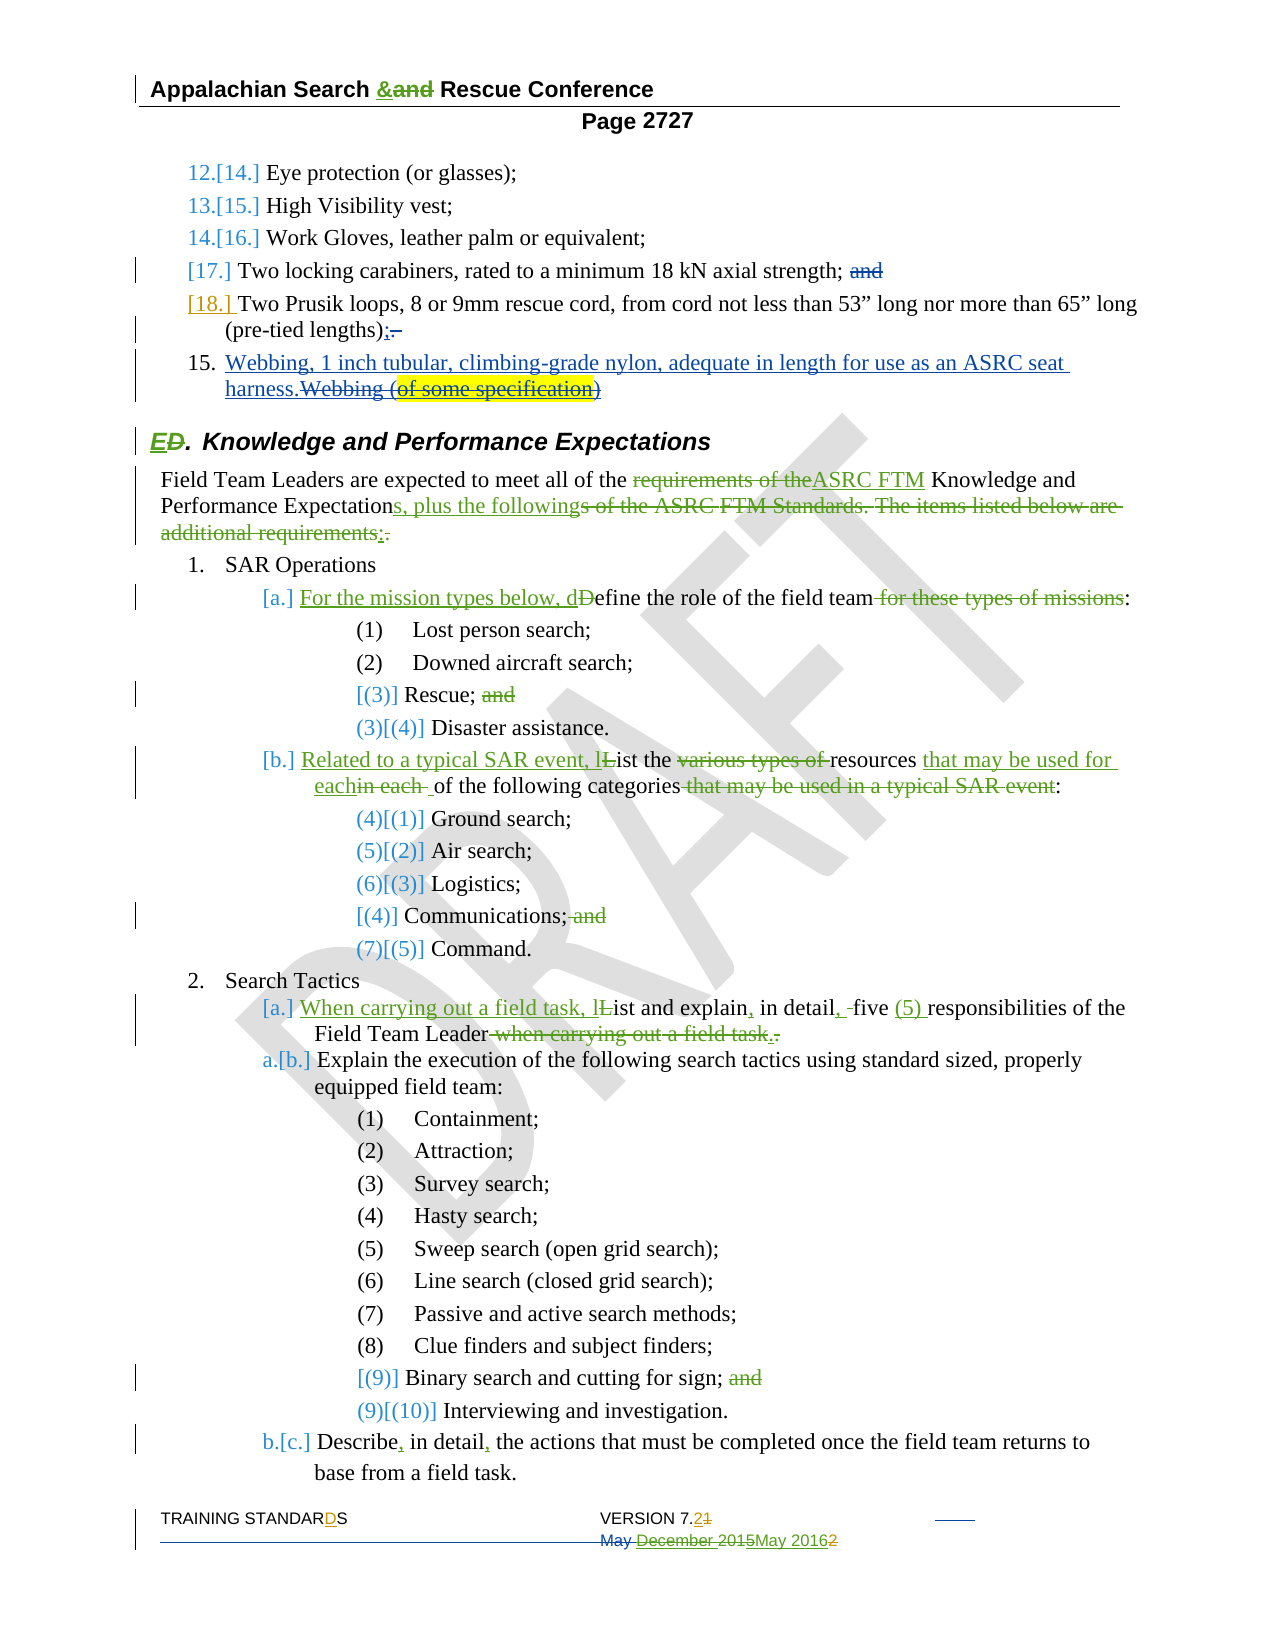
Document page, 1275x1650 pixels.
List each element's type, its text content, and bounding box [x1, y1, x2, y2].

list Eye protection (or glasses); [187, 159, 1153, 185]
list Explain the execution of the following search tactics using standard sized, properly equipped field team: [262, 1046, 1153, 1099]
text Field Team Leaders are expected to meet all of the Knowledge and Performance Expectation [160, 466, 1153, 545]
list ist and explain in detailfive responsibilities of the Field Team Leader [262, 994, 1153, 1046]
list Containment; [357, 1105, 1153, 1132]
list Two Prusik loops, 8 or 9mm rescue cord, from cord not less than 53” long nor more than 65” long (pre-tied lengths) [187, 290, 1153, 342]
list Downed aircraft search; [356, 648, 1153, 675]
list Search Tactics [187, 967, 1153, 994]
list Two locking carabiners, rated to a minimum 18 kN axial strength; [187, 257, 1153, 283]
list ist the resources of the following categories: [262, 746, 1153, 799]
list Command. [356, 935, 1153, 961]
list Communications; [356, 902, 1153, 929]
list Line search (closed grid search); [357, 1267, 1153, 1293]
list Describe in detail the actions that must be completed once the field team returns to base from a field task. [262, 1423, 1121, 1485]
list Binary search and cutting for sign; [357, 1364, 1121, 1391]
list Air search; [356, 837, 1153, 864]
subtitle . Knowledge and Performance Expectations [150, 427, 1153, 455]
list Interviewing and investigation. [357, 1397, 1121, 1423]
list Passive and active search methods; [357, 1299, 970, 1326]
list SAR Operations [187, 551, 1153, 577]
list Hasty search; [357, 1202, 1153, 1229]
list Clue finders and subject finders; [357, 1332, 970, 1358]
list Rescue; [356, 681, 1153, 707]
list High Visibility vest; [187, 192, 1153, 218]
list Logistics; [356, 870, 1153, 896]
list Survey search; [357, 1170, 1153, 1196]
list Disaster assistance. [356, 713, 1153, 740]
list Ground search; [356, 805, 1153, 831]
list Work Gloves, leather palm or equivalent; [187, 224, 1153, 251]
list Sweep search (open grid search); [357, 1235, 1153, 1261]
list Attraction; [357, 1138, 1153, 1164]
list efine the role of the field team: [262, 583, 1153, 610]
list Lost person search; [356, 616, 1153, 642]
